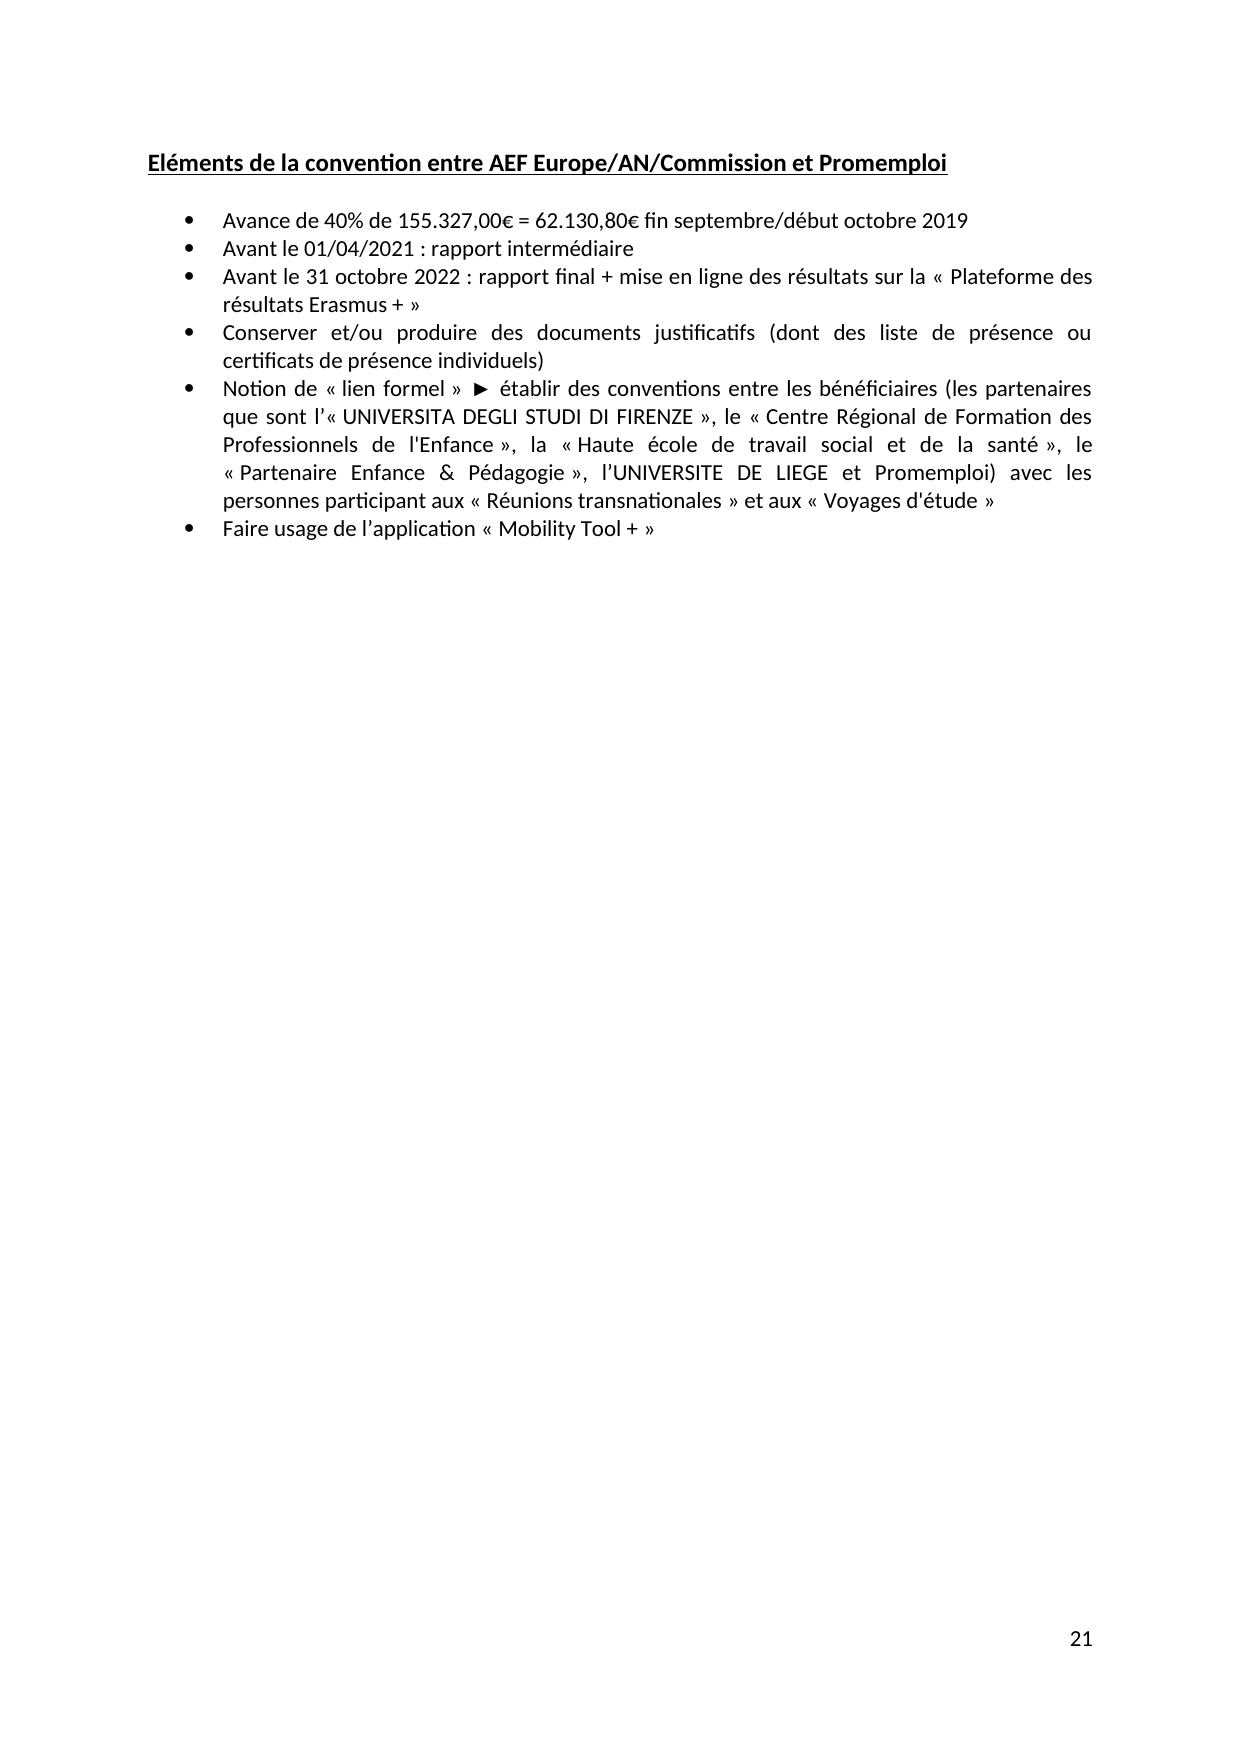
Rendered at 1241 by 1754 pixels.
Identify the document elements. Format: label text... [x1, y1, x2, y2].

list Avance de 40% de 155.327,00€ = 62.130,80€ fin septembre/début octobre 2019 [185, 206, 1093, 234]
text Eléments de la convention entre AEF Europe/AN/Commission et Promemploi [148, 148, 1093, 178]
list Notion de « lien formel » ► établir des conventions entre les bénéficiaires (les partenaires que sont l’« UNIVERSITA DEGLI STUDI DI FIRENZE », le « Centre Régional de Formation des Professionnels de l'Enfance », la « Haute école de travail social et de la santé », le « Partenaire Enfance & Pédagogie », l’UNIVERSITE DE LIEGE et Promemploi) avec les personnes participant aux « Réunions transnationales » et aux « Voyages d'étude » [185, 374, 1093, 514]
list Avant le 31 octobre 2022 : rapport final + mise en ligne des résultats sur la « Plateforme des résultats Erasmus + » [185, 262, 1093, 318]
list Avant le 01/04/2021 : rapport intermédiaire [185, 234, 1093, 262]
list Faire usage de l’application « Mobility Tool + » [185, 514, 1093, 542]
list Conserver et/ou produire des documents justificatifs (dont des liste de présence ou certificats de présence individuels) [185, 318, 1093, 374]
